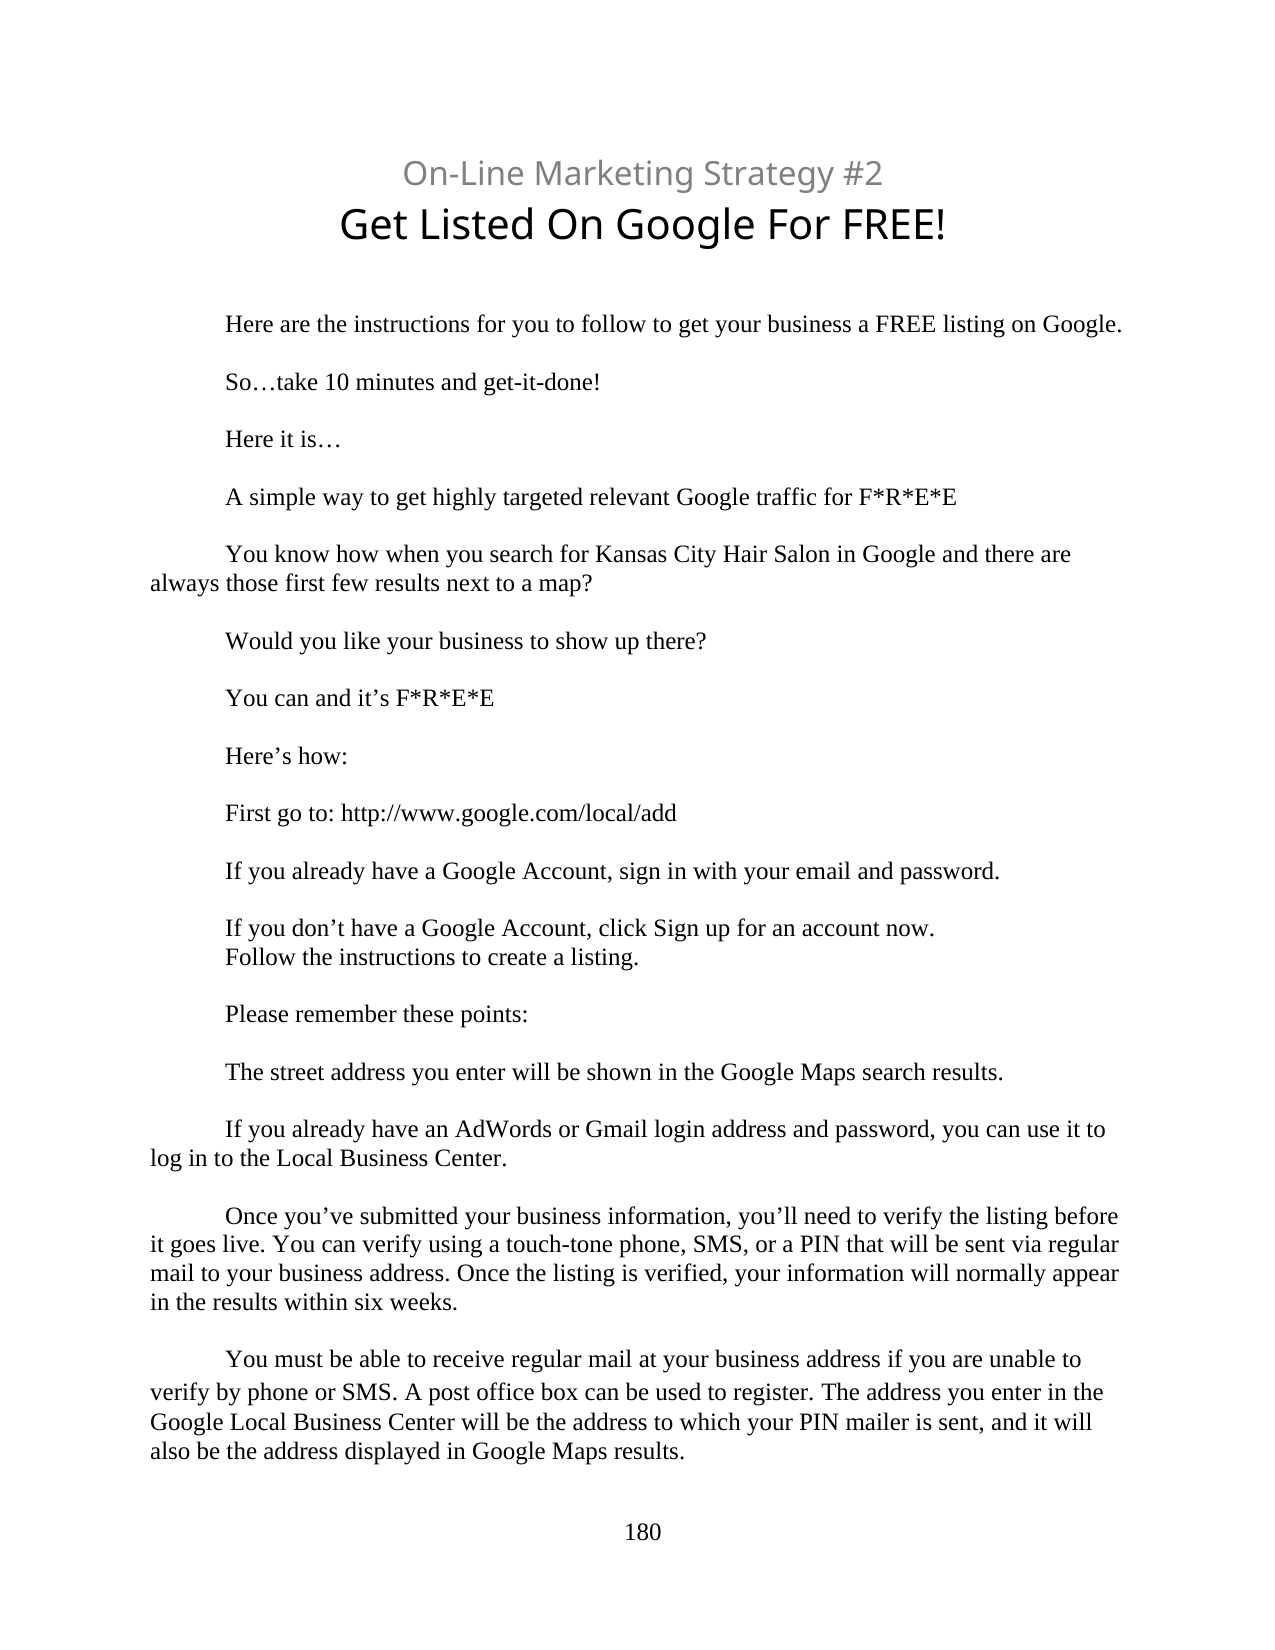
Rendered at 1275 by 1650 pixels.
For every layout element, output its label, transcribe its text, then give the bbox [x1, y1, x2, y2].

text Here are the instructions for you to follow to get your business a FREE listing on Google. [150, 309, 1135, 338]
text Here’s how: [150, 741, 1135, 769]
text First go to: http://www.google.com/local/add [150, 798, 1135, 827]
text Would you like your business to show up there? [150, 626, 1135, 654]
text Get Listed On Google For FREE! [150, 195, 1135, 252]
text Please remember these points: [150, 999, 1135, 1028]
text So…take 10 minutes and get-it-done! [150, 367, 1135, 396]
text On-Line Marketing Strategy #2 [150, 150, 1135, 195]
text If you already have an AdWords or Gmail login address and password, you can use it to log in to the Local Business Center. [150, 1114, 1135, 1172]
text You can and it’s F*R*E*E [150, 683, 1135, 712]
text A simple way to get highly targeted relevant Google traffic for F*R*E*E [150, 482, 1135, 511]
text You know how when you search for Kansas City Hair Salon in Google and there are always those first few results next to a map? [150, 539, 1135, 597]
text The street address you enter will be shown in the Google Maps search results. [150, 1057, 1135, 1086]
text Once you’ve submitted your business information, you’ll need to verify the listing before it goes live. You can verify using a touch-tone phone, SMS, or a PIN that will be sent via regular mail to your business address. Once the listing is verified, your information will normally appear in the results within six weeks. [150, 1201, 1135, 1316]
text If you don’t have a Google Account, click Sign up for an account now. [150, 913, 1135, 942]
text Here it is… [150, 424, 1135, 453]
text You must be able to receive regular mail at your business address if you are unable to verify by phone or SMS. A post office box can be used to register. The address you enter in the Google Local Business Center will be the address to which your PIN mailer is sent, and it will also be the address displayed in Google Maps results. [150, 1344, 1135, 1465]
text If you already have a Google Account, sign in with your email and password. [150, 856, 1135, 884]
text Follow the instructions to create a listing. [150, 942, 1135, 971]
